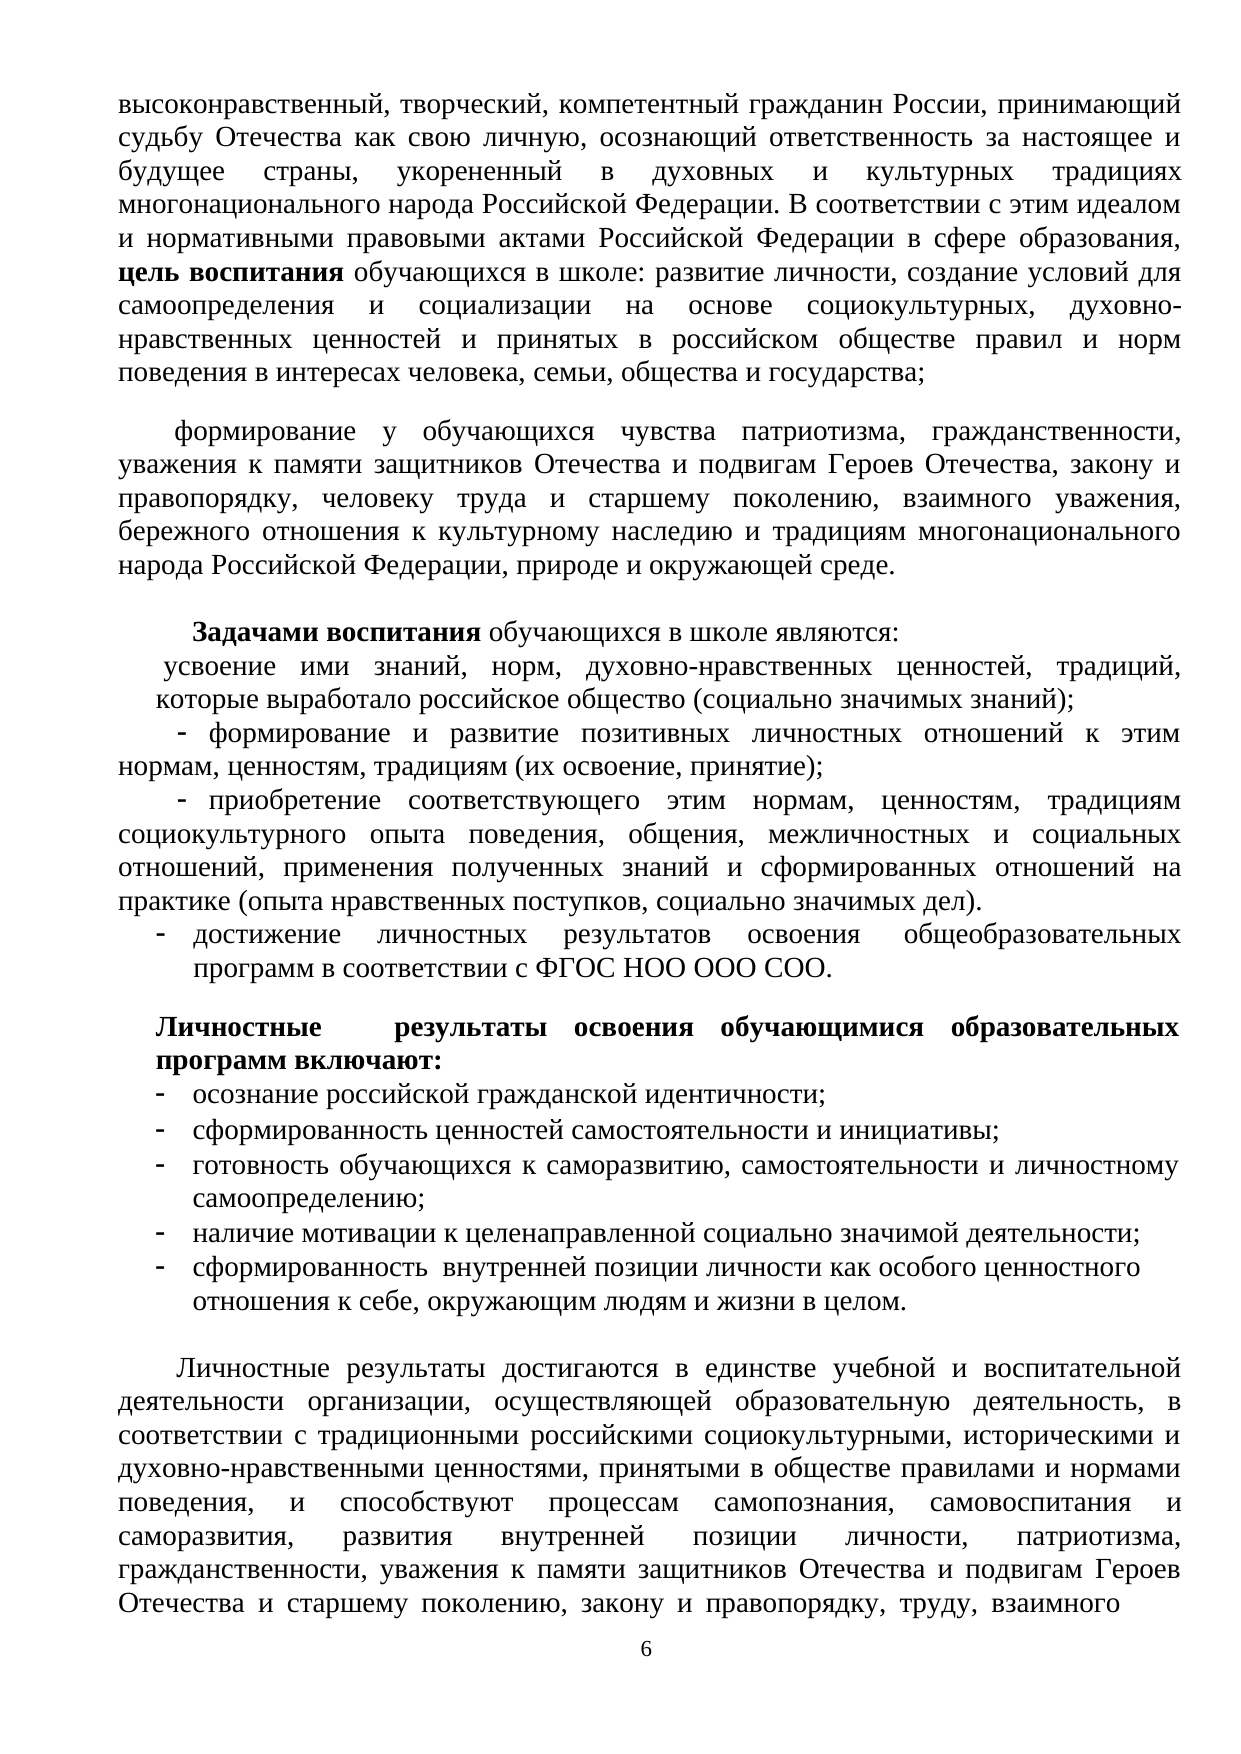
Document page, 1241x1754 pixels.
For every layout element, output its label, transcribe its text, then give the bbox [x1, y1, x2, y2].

list достижение личностных результатов освоения общеобразовательных программ в соответствии с ФГОС НОО ООО СОО. [156, 916, 1181, 983]
list приобретение соответствующего этим нормам, ценностям, традициям социокультурного опыта поведения, общения, межличностных и социальных отношений, применения полученных знаний и сформированных отношений на практике (опыта нравственных поступков, социально значимых дел). [118, 782, 1181, 916]
list сформированность ценностей самостоятельности и инициативы; [155, 1111, 1194, 1147]
text усвоение ими знаний, норм, духовно-нравственных ценностей, традиций, которые выработало российское общество (социально значимых знаний); [156, 648, 1181, 715]
text Личностные результаты достигаются в единстве учебной и воспитательной деятельности организации, осуществляющей образовательную деятельность, в соответствии с традиционными российскими социокультурными, историческими и духовно-нравственными ценностями, принятыми в обществе правилами и нормами поведения, и способствуют процессам самопознания, самовоспитания и саморазвития, развития внутренней позиции личности, патриотизма, гражданственности, уважения к памяти защитников Отечества и подвигам Героев Отечества и старшему поколению, закону и правопорядку, труду, взаимного [118, 1350, 1182, 1618]
list готовность обучающихся к саморазвитию, самостоятельности и личностному самоопределению; [155, 1147, 1181, 1214]
list осознание российской гражданской идентичности; [155, 1076, 1194, 1111]
text Задачами воспитания обучающихся в школе являются: [192, 614, 1194, 648]
list формирование и развитие позитивных личностных отношений к этим нормам, ценностям, традициям (их освоение, принятие); [118, 715, 1181, 782]
text высоконравственный, творческий, компетентный гражданин России, принимающий судьбу Отечества как свою личную, осознающий ответственность за настоящее и будущее страны, укорененный в духовных и культурных традициях многонационального народа Российской Федерации. В соответствии с этим идеалом и нормативными правовыми актами Российской Федерации в сфере образования, цель воспитания обучающихся в школе: развитие личности, создание условий для самоопределения и социализации на основе социокультурных, духовно- нравственных ценностей и принятых в российском обществе правил и норм поведения в интересах человека, семьи, общества и государства; [118, 86, 1182, 388]
text формирование у обучающихся чувства патриотизма, гражданственности, уважения к памяти защитников Отечества и подвигам Героев Отечества, закону и правопорядку, человеку труда и старшему поколению, взаимного уважения, бережного отношения к культурному наследию и традициям многонационального народа Российской Федерации, природе и окружающей среде. [118, 413, 1182, 581]
subtitle Личностные результаты освоения обучающимися образовательных программ включают: [118, 1009, 1181, 1076]
list наличие мотивации к целенаправленной социально значимой деятельности; [155, 1214, 1194, 1249]
list сформированность внутренней позиции личности как особого ценностного отношения к себе, окружающим людям и жизни в целом. [155, 1249, 1181, 1317]
